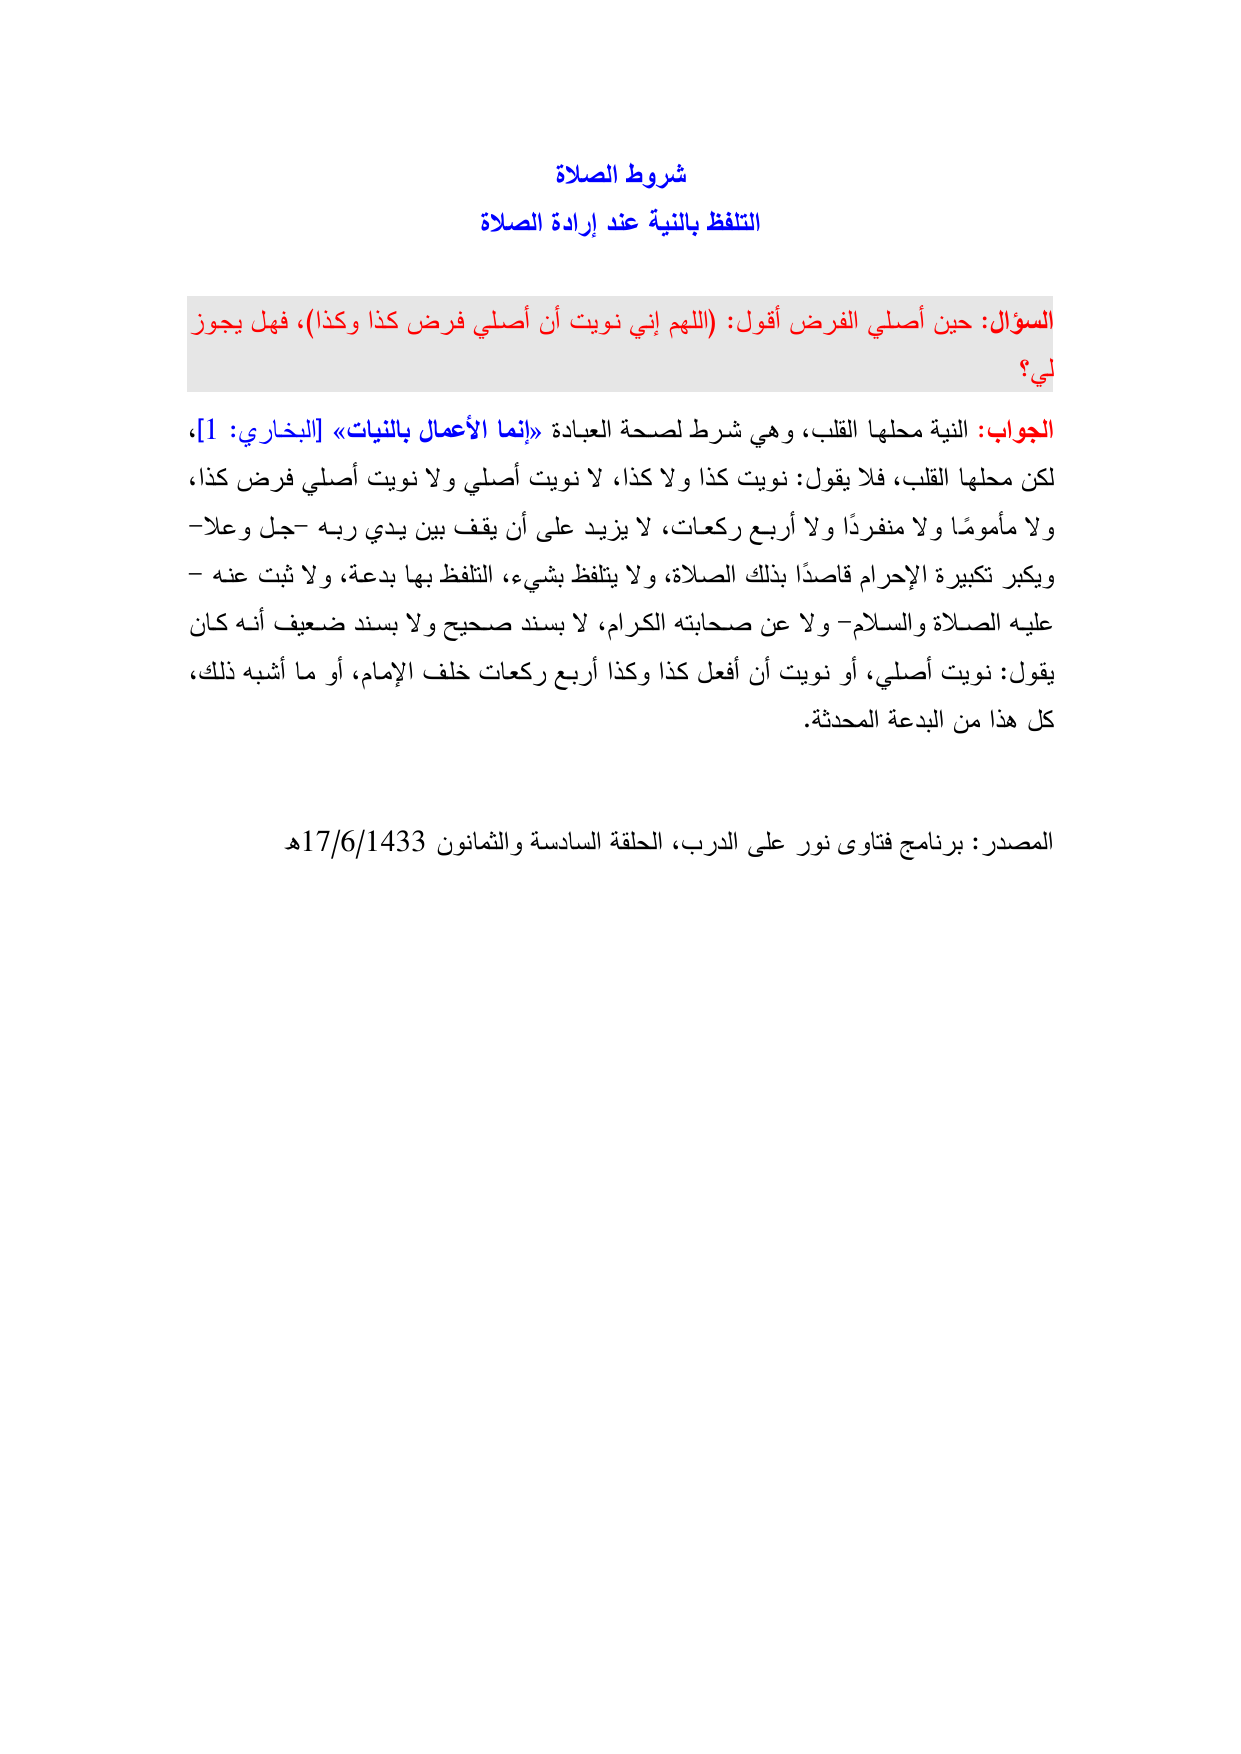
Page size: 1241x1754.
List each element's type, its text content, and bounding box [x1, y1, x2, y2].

title التلفظ بالنية عند إرادة الصلاة [187, 198, 1053, 247]
text السؤال: حين أصلي الفرض أقول: (اللهم إني نويت أن أصلي فرض كذا وكذا)، فهل يجوز لي؟ [187, 296, 1053, 392]
text الجواب: النية محلها القلب، وهي شرط لصحة العبادة «إنما الأعمال بالنيات» [البخاري: 1]، لكن محلها القلب، فلا يقول: نويت كذا ولا كذا، لا نويت أصلي ولا نويت أصلي فرض كذا، ولا مأمومًا ولا منفردًا ولا أربع ركعات، لا يزيد على أن يقف بين يدي ربه -جل وعلا- ويكبر تكبيرة الإحرام قاصدًا بذلك الصلاة، ولا يتلفظ بشيء، التلفظ بها بدعة، ولا ثبت عنه -عليه الصلاة والسلام- ولا عن صحابته الكرام، لا بسند صحيح ولا بسند ضعيف أنه كان يقول: نويت أصلي، أو نويت أن أفعل كذا وكذا أربع ركعات خلف الإمام، أو ما أشبه ذلك، كل هذا من البدعة المحدثة. [187, 405, 1053, 743]
text المصدر: برنامج فتاوى نور على الدرب، الحلقة السادسة والثمانون 17/6/1433ه [187, 817, 1053, 865]
title شروط الصلاة [187, 150, 1053, 198]
